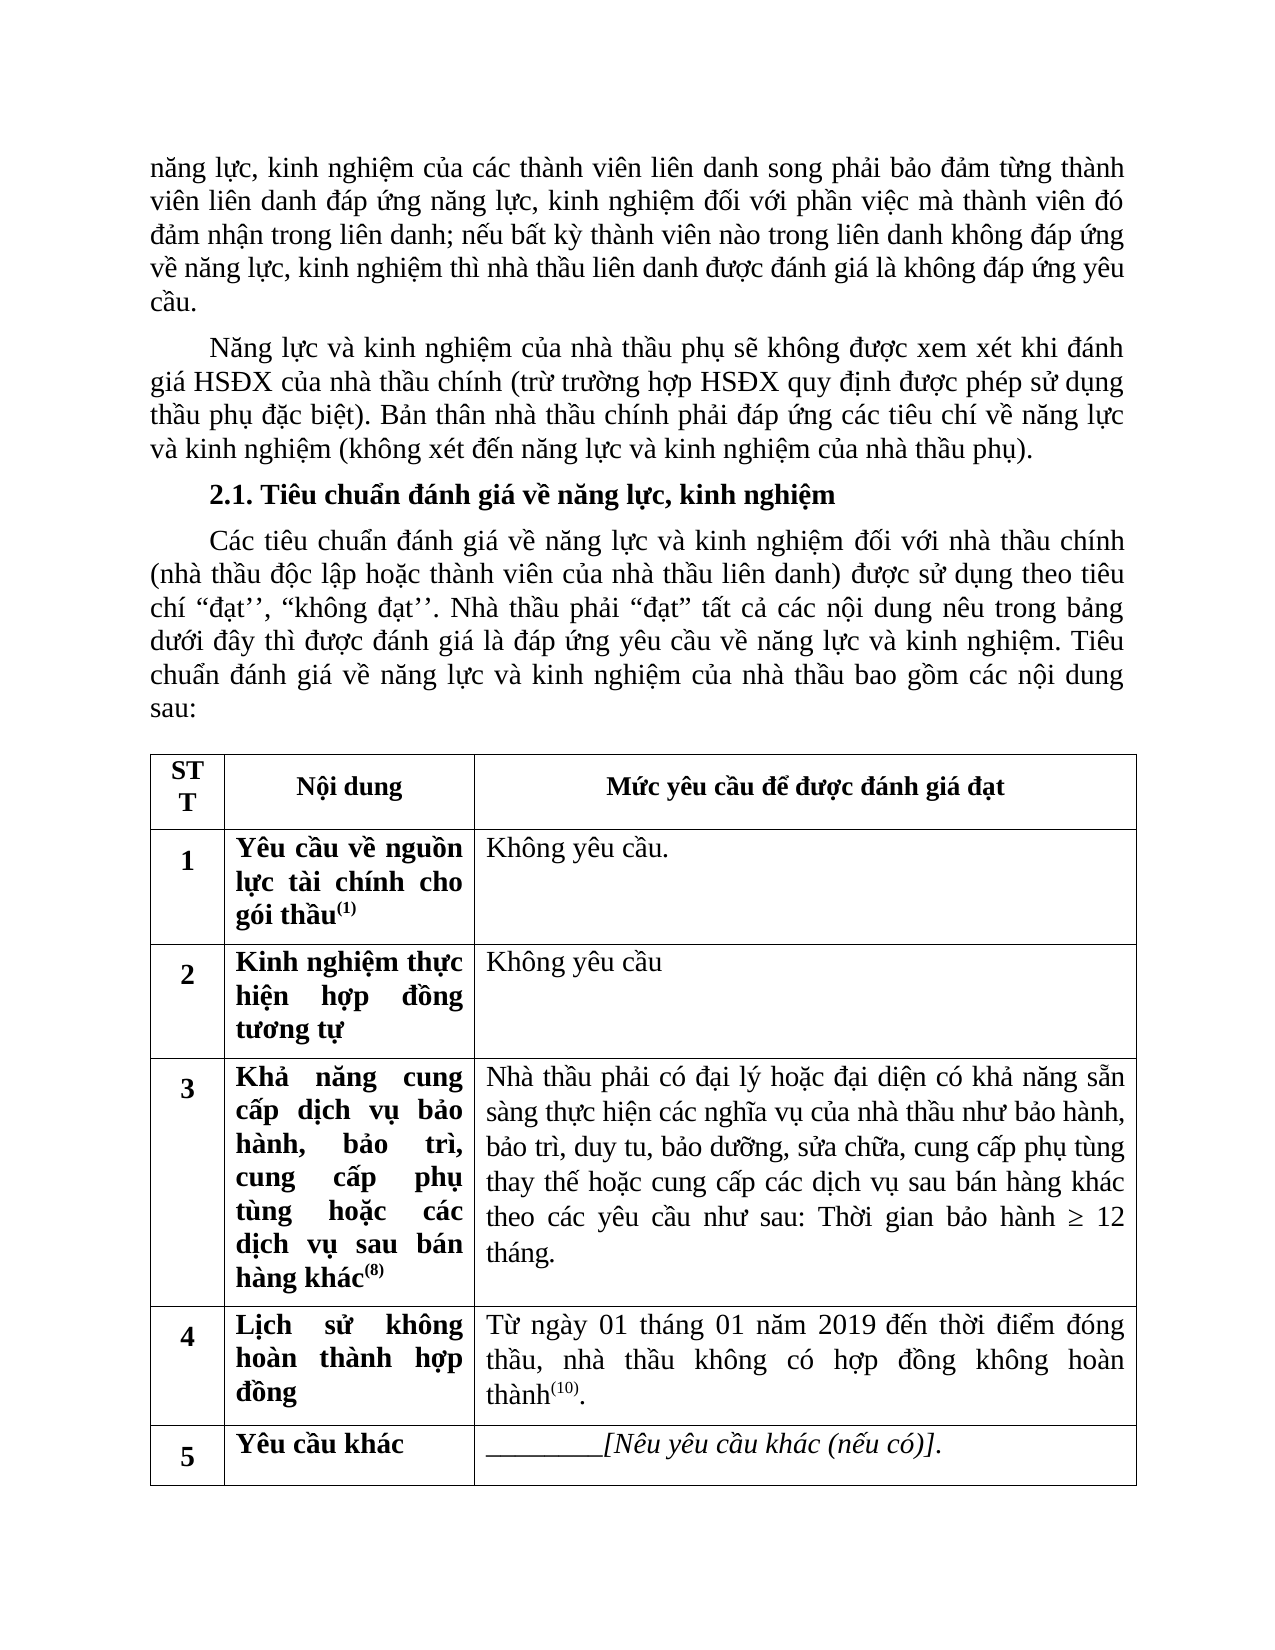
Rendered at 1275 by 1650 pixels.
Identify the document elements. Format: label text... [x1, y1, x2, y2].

text Các tiêu chuẩn đánh giá về năng lực và kinh nghiệm đối với nhà thầu chính (nhà thầu độc lập hoặc thành viên của nhà thầu liên danh) được sử dụng theo tiêu chí “đạt’’, “không đạt’’. Nhà thầu phải “đạt” tất cả các nội dung nêu trong bảng dưới đây thì được đánh giá là đáp ứng yêu cầu về năng lực và kinh nghiệm. Tiêu chuẩn đánh giá về năng lực và kinh nghiệm của nhà thầu bao gồm các nội dung sau: [150, 523, 1125, 724]
table_cell Không yêu cầu [475, 945, 1136, 1058]
table_header STT [151, 755, 224, 829]
table_cell Lịch sử không hoàn thành hợp đồng [225, 1307, 474, 1425]
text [150, 150, 1125, 318]
table_header Mức yêu cầu để được đánh giá đạt [475, 755, 1136, 829]
table_cell Nhà thầu phải có đại lý hoặc đại diện có khả năng sẵn sàng thực hiện các nghĩa vụ của nhà thầu như bảo hành, bảo trì, duy tu, bảo dưỡng, sửa chữa, cung cấp phụ tùng thay thế hoặc cung cấp các dịch vụ sau bán hàng khác theo các yêu cầu như sau: Thời gian bảo hành ≥ 12 tháng. [475, 1059, 1136, 1306]
table_cell Yêu cầu về nguồn lực tài chính cho gói thầu(1) [225, 830, 474, 943]
table_cell ________[Nêu yêu cầu khác (nếu có)]. [475, 1426, 1136, 1485]
table_cell 2 [151, 945, 224, 1058]
table_cell 1 [151, 830, 224, 943]
table_cell Khả năng cung cấp dịch vụ bảo hành, bảo trì, cung cấp phụ tùng hoặc các dịch vụ sau bán hàng khác(8) [225, 1059, 474, 1306]
table_cell Yêu cầu khác [225, 1426, 474, 1485]
table_cell 5 [151, 1426, 224, 1485]
text Năng lực và kinh nghiệm của nhà thầu phụ sẽ không được xem xét khi đánh giá HSĐX của nhà thầu chính (trừ trường hợp HSĐX quy định được phép sử dụng thầu phụ đặc biệt). Bản thân nhà thầu chính phải đáp ứng các tiêu chí về năng lực và kinh nghiệm (không xét đến năng lực và kinh nghiệm của nhà thầu phụ). [150, 330, 1125, 464]
table_cell Từ ngày 01 tháng 01 năm 2019 đến thời điểm đóng thầu, nhà thầu không có hợp đồng không hoàn thành(10). [475, 1307, 1136, 1425]
table_cell 4 [151, 1307, 224, 1425]
text 2.1. Tiêu chuẩn đánh giá về năng lực, kinh nghiệm [150, 477, 1125, 510]
table_cell Không yêu cầu. [475, 830, 1136, 943]
table_cell Kinh nghiệm thực hiện hợp đồng tương tự [225, 945, 474, 1058]
table_cell 3 [151, 1059, 224, 1306]
table_header Nội dung [225, 755, 474, 829]
